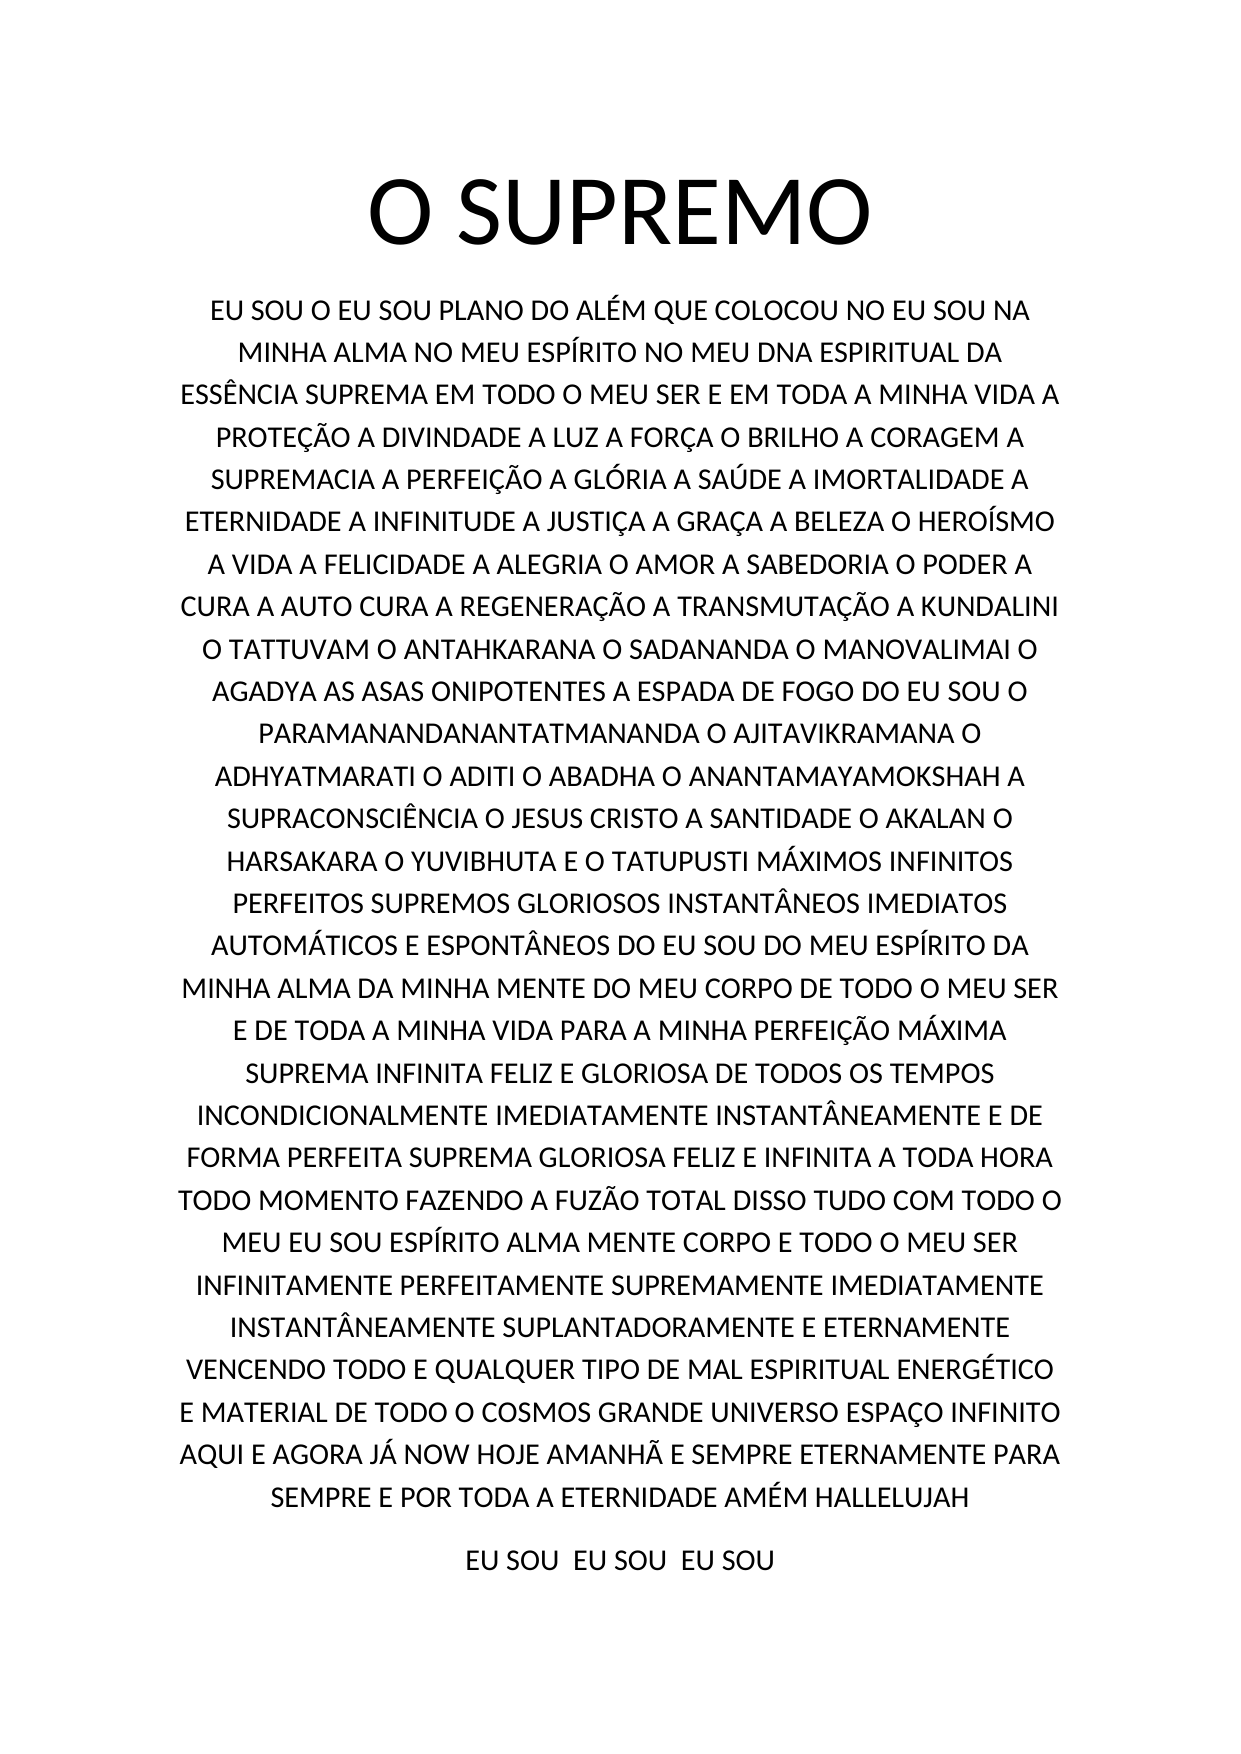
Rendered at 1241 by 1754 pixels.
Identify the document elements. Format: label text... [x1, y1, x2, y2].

text EU SOU EU SOU EU SOU [177, 1541, 1063, 1578]
text EU SOU O EU SOU PLANO DO ALÉM QUE COLOCOU NO EU SOU NA MINHA ALMA NO MEU ESPÍRITO NO MEU DNA ESPIRITUAL DA ESSÊNCIA SUPREMA EM TODO O MEU SER E EM TODA A MINHA VIDA A PROTEÇÃO A DIVINDADE A LUZ A FORÇA O BRILHO A CORAGEM A SUPREMACIA A PERFEIÇÃO A GLÓRIA A SAÚDE A IMORTALIDADE A ETERNIDADE A INFINITUDE A JUSTIÇA A GRAÇA A BELEZA O HEROÍSMO A VIDA A FELICIDADE A ALEGRIA O AMOR A SABEDORIA O PODER A CURA A AUTO CURA A REGENERAÇÃO A TRANSMUTAÇÃO A KUNDALINI O TATTUVAM O ANTAHKARANA O SADANANDA O MANOVALIMAI O AGADYA AS ASAS ONIPOTENTES A ESPADA DE FOGO DO EU SOU O PARAMANANDANANTATMANANDA O AJITAVIKRAMANA O ADHYATMARATI O ADITI O ABADHA O ANANTAMAYAMOKSHAH A SUPRACONSCIÊNCIA O JESUS CRISTO A SANTIDADE O AKALAN O HARSAKARA O YUVIBHUTA E O TATUPUSTI MÁXIMOS INFINITOS PERFEITOS SUPREMOS GLORIOSOS INSTANTÂNEOS IMEDIATOS AUTOMÁTICOS E ESPONTÂNEOS DO EU SOU DO MEU ESPÍRITO DA MINHA ALMA DA MINHA MENTE DO MEU CORPO DE TODO O MEU SER E DE TODA A MINHA VIDA PARA A MINHA PERFEIÇÃO MÁXIMA SUPREMA INFINITA FELIZ E GLORIOSA DE TODOS OS TEMPOS INCONDICIONALMENTE IMEDIATAMENTE INSTANTÂNEAMENTE E DE FORMA PERFEITA SUPREMA GLORIOSA FELIZ E INFINITA A TODA HORA TODO MOMENTO FAZENDO A FUZÃO TOTAL DISSO TUDO COM TODO O MEU EU SOU ESPÍRITO ALMA MENTE CORPO E TODO O MEU SER INFINITAMENTE PERFEITAMENTE SUPREMAMENTE IMEDIATAMENTE INSTANTÂNEAMENTE SUPLANTADORAMENTE E ETERNAMENTE VENCENDO TODO E QUALQUER TIPO DE MAL ESPIRITUAL ENERGÉTICO E MATERIAL DE TODO O COSMOS GRANDE UNIVERSO ESPAÇO INFINITO AQUI E AGORA JÁ NOW HOJE AMANHÃ E SEMPRE ETERNAMENTE PARA SEMPRE E POR TODA A ETERNIDADE AMÉM HALLELUJAH [177, 291, 1063, 1514]
text O SUPREMO [177, 148, 1063, 270]
